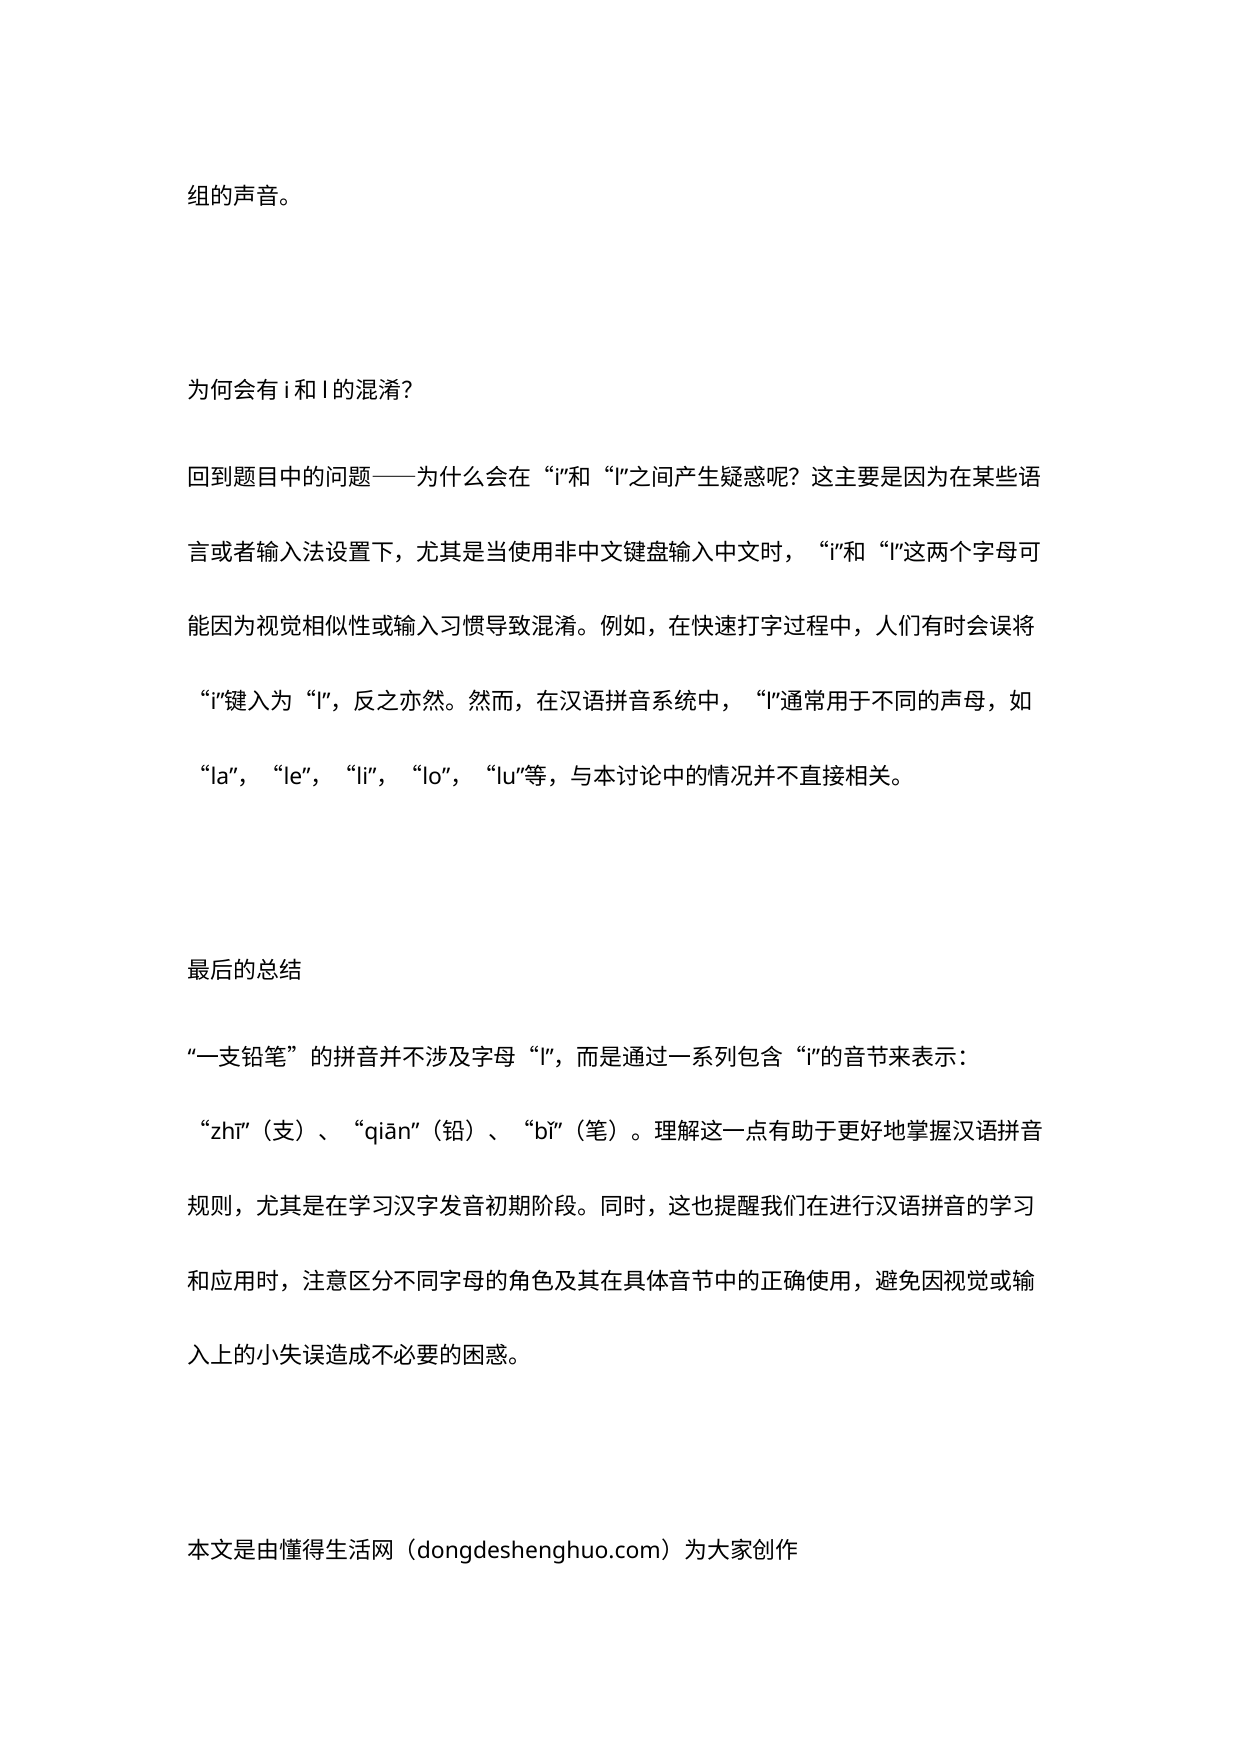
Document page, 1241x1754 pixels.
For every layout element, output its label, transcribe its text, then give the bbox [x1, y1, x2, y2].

text 为何会有i和l的混淆？ [187, 356, 1053, 421]
text 最后的总结 [187, 936, 1053, 1001]
text 本文是由懂得生活网（dongdeshenghuo.com）为大家创作 [187, 1516, 1053, 1581]
text “一支铅笔”的拼音并不涉及字母“l”，而是通过一系列包含“i”的音节来表示：“zhī”（支）、“qiān”（铅）、“bǐ”（笔）。理解这一点有助于更好地掌握汉语拼音规则，尤其是在学习汉字发音初期阶段。同时，这也提醒我们在进行汉语拼音的学习和应用时，注意区分不同字母的角色及其在具体音节中的正确使用，避免因视觉或输入上的小失误造成不必要的困惑。 [187, 1023, 1053, 1386]
text 回到题目中的问题——为什么会在“i”和“l”之间产生疑惑呢？这主要是因为在某些语言或者输入法设置下，尤其是当使用非中文键盘输入中文时，“i”和“l”这两个字母可能因为视觉相似性或输入习惯导致混淆。例如，在快速打字过程中，人们有时会误将“i”键入为“l”，反之亦然。然而，在汉语拼音系统中，“l”通常用于不同的声母，如“la”，“le”，“li”，“lo”，“lu”等，与本讨论中的情况并不直接相关。 [187, 443, 1053, 807]
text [187, 162, 1053, 227]
